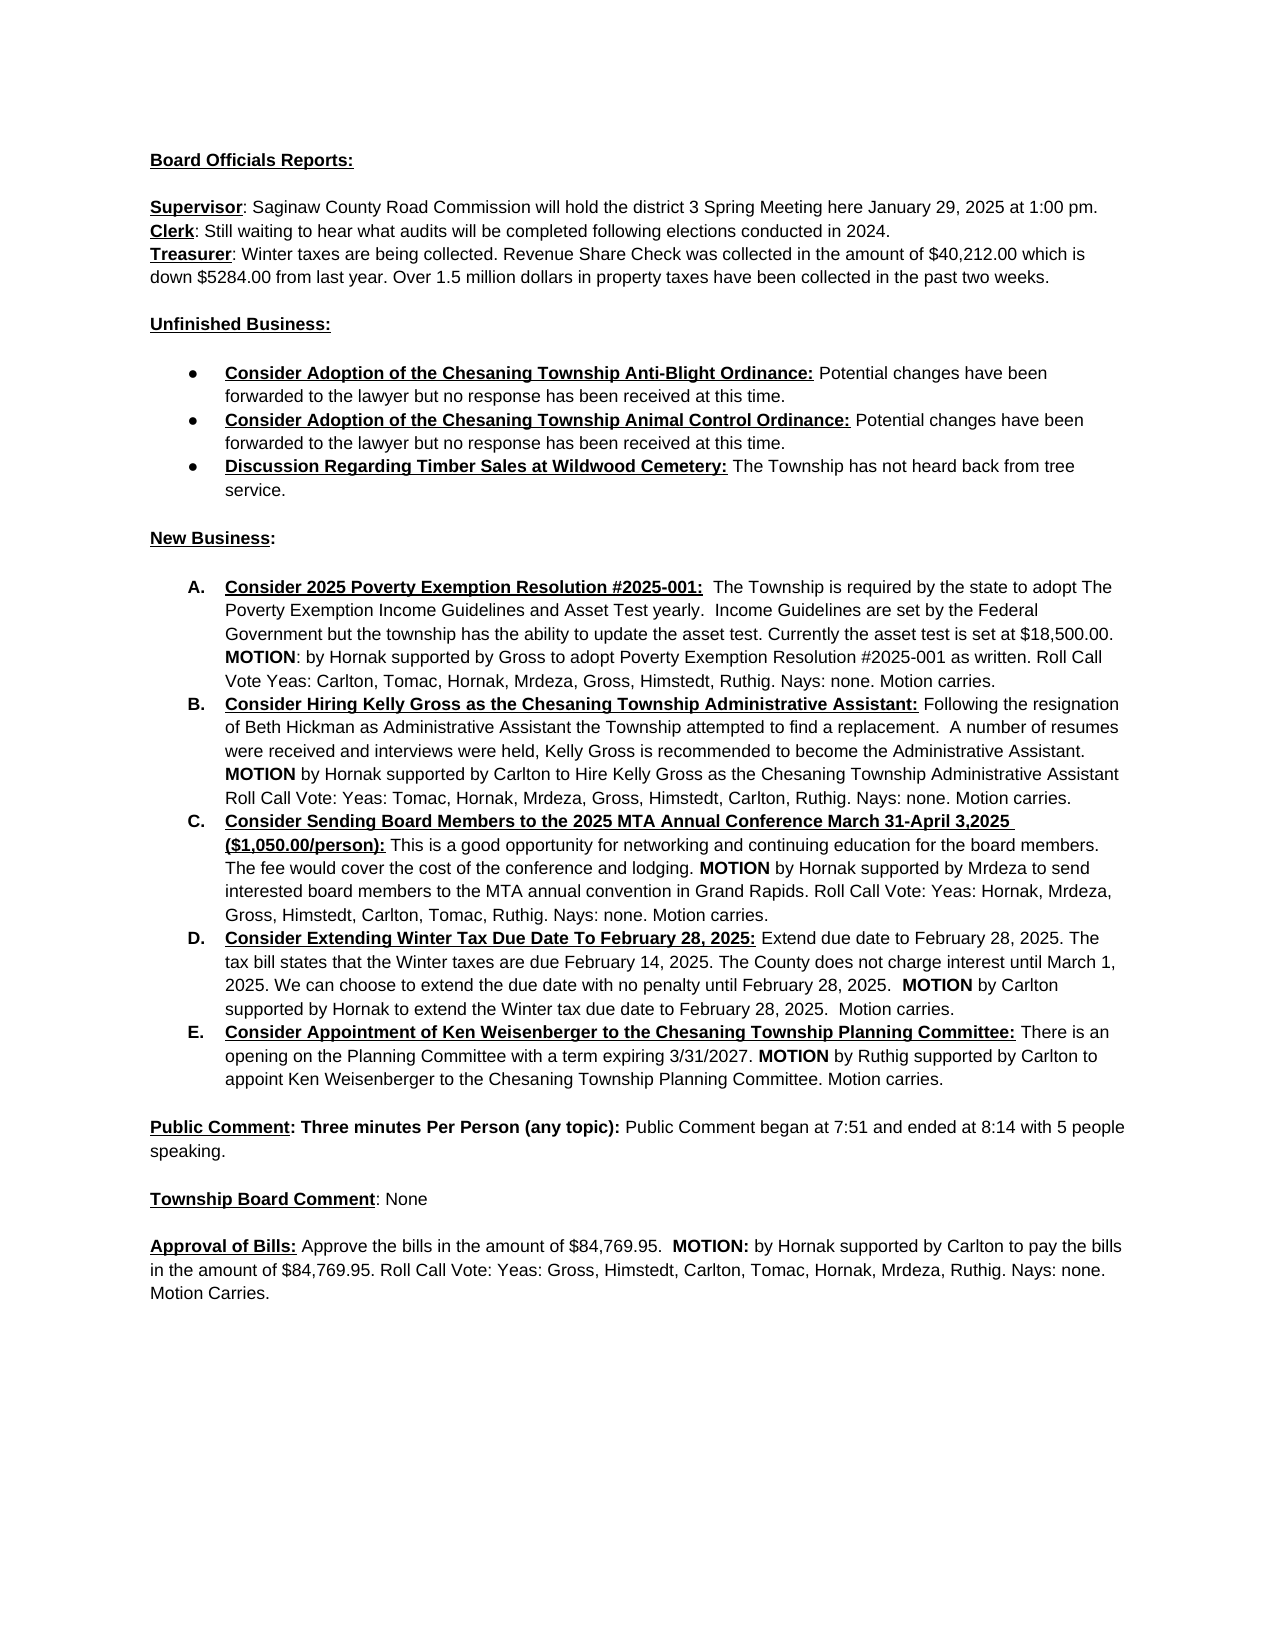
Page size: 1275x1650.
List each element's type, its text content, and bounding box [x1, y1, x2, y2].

list Discussion Regarding Timber Sales at Wildwood Cemetery: The Township has not heard back from tree service. [187, 456, 1125, 500]
text Public Comment: Three minutes Per Person (any topic): Public Comment began at 7:51 and ended at 8:14 with 5 people speaking. [150, 1117, 1125, 1161]
list Consider Extending Winter Tax Due Date To February 28, 2025: Extend due date to February 28, 2025. The tax bill states that the Winter taxes are due February 14, 2025. The County does not charge interest until March 1, 2025. We can choose to extend the due date with no penalty until February 28, 2025. MOTION by Carlton supported by Hornak to extend the Winter tax due date to February 28, 2025. Motion carries. [187, 928, 1125, 1019]
list Consider Sending Board Members to the 2025 MTA Annual Conference March 31-April 3,2025 ($1,050.00/person): This is a good opportunity for networking and continuing education for the board members. The fee would cover the cost of the conference and lodging. MOTION by Hornak supported by Mrdeza to send interested board members to the MTA annual convention in Grand Rapids. Roll Call Vote: Yeas: Hornak, Mrdeza, Gross, Himstedt, Carlton, Tomac, Ruthig. Nays: none. Motion carries. [187, 811, 1125, 925]
text Unfinished Business: [150, 314, 1125, 334]
list Consider Adoption of the Chesaning Township Anti-Blight Ordinance: Potential changes have been forwarded to the lawyer but no response has been received at this time. [187, 362, 1125, 406]
text New Business: [150, 528, 1125, 548]
list Consider 2025 Poverty Exemption Resolution #2025-001: The Township is required by the state to adopt The Poverty Exemption Income Guidelines and Asset Test yearly. Income Guidelines are set by the Federal Government but the township has the ability to update the asset test. Currently the asset test is set at $18,500.00. MOTION: by Hornak supported by Gross to adopt Poverty Exemption Resolution #2025-001 as written. Roll Call Vote Yeas: Carlton, Tomac, Hornak, Mrdeza, Gross, Himstedt, Ruthig. Nays: none. Motion carries. [187, 577, 1125, 691]
text Treasurer: Winter taxes are being collected. Revenue Share Check was collected in the amount of $40,212.00 which is down $5284.00 from last year. Over 1.5 million dollars in property taxes have been collected in the past two weeks. [150, 244, 1125, 288]
text Approval of Bills: Approve the bills in the amount of $84,769.95. MOTION: by Hornak supported by Carlton to pay the bills in the amount of $84,769.95. Roll Call Vote: Yeas: Gross, Himstedt, Carlton, Tomac, Hornak, Mrdeza, Ruthig. Nays: none. Motion Carries. [150, 1236, 1125, 1303]
list Consider Appointment of Ken Weisenberger to the Chesaning Township Planning Committee: There is an opening on the Planning Committee with a term expiring 3/31/2027. MOTION by Ruthig supported by Carlton to appoint Ken Weisenberger to the Chesaning Township Planning Committee. Motion carries. [187, 1022, 1125, 1089]
list Consider Adoption of the Chesaning Township Animal Control Ordinance: Potential changes have been forwarded to the lawyer but no response has been received at this time. [187, 409, 1125, 453]
text Supervisor: Saginaw County Road Commission will hold the district 3 Spring Meeting here January 29, 2025 at 1:00 pm. [150, 197, 1125, 217]
text Board Officials Reports: [150, 150, 1125, 170]
text Township Board Comment: None [150, 1189, 1125, 1209]
list Consider Hiring Kelly Gross as the Chesaning Township Administrative Assistant: Following the resignation of Beth Hickman as Administrative Assistant the Township attempted to find a replacement. A number of resumes were received and interviews were held, Kelly Gross is recommended to become the Administrative Assistant. MOTION by Hornak supported by Carlton to Hire Kelly Gross as the Chesaning Township Administrative Assistant Roll Call Vote: Yeas: Tomac, Hornak, Mrdeza, Gross, Himstedt, Carlton, Ruthig. Nays: none. Motion carries. [187, 694, 1125, 808]
text Clerk: Still waiting to hear what audits will be completed following elections conducted in 2024. [150, 220, 1125, 241]
